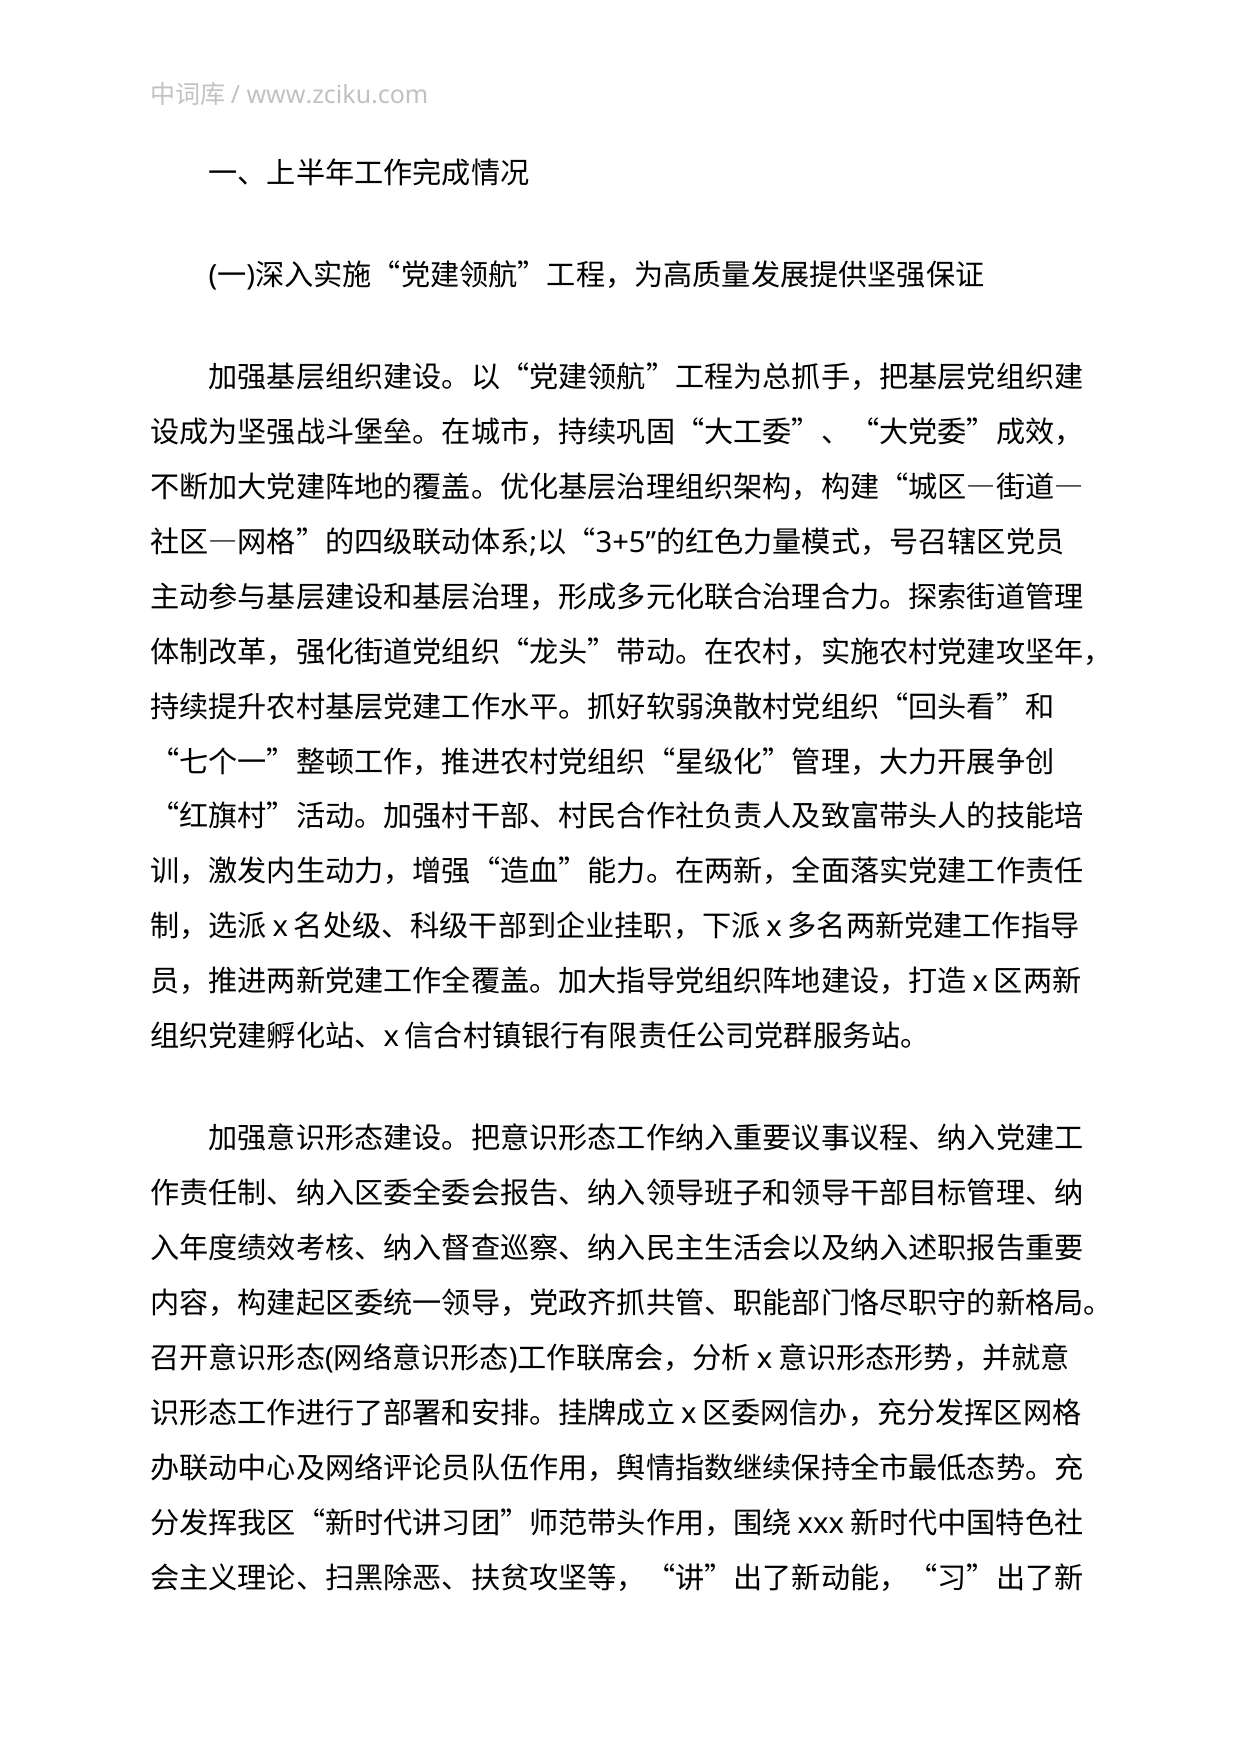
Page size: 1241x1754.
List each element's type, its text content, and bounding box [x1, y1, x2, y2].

text (一)深入实施“党建领航”工程，为高质量发展提供坚强保证 [150, 252, 1090, 294]
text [150, 1115, 1090, 1597]
text 一、上半年工作完成情况 [150, 150, 1090, 192]
text 加强基层组织建设。以“党建领航”工程为总抓手，把基层党组织建设成为坚强战斗堡垒。在城市，持续巩固“大工委”、“大党委”成效，不断加大党建阵地的覆盖。优化基层治理组织架构，构建“城区—街道—社区—网格”的四级联动体系;以“3+5”的红色力量模式，号召辖区党员主动参与基层建设和基层治理，形成多元化联合治理合力。探索街道管理体制改革，强化街道党组织“龙头”带动。在农村，实施农村党建攻坚年，持续提升农村基层党建工作水平。抓好软弱涣散村党组织“回头看”和“七个一”整顿工作，推进农村党组织“星级化”管理，大力开展争创“红旗村”活动。加强村干部、村民合作社负责人及致富带头人的技能培训，激发内生动力，增强“造血”能力。在两新，全面落实党建工作责任制，选派x名处级、科级干部到企业挂职，下派x多名两新党建工作指导员，推进两新党建工作全覆盖。加大指导党组织阵地建设，打造x区两新组织党建孵化站、x信合村镇银行有限责任公司党群服务站。 [150, 354, 1090, 1055]
